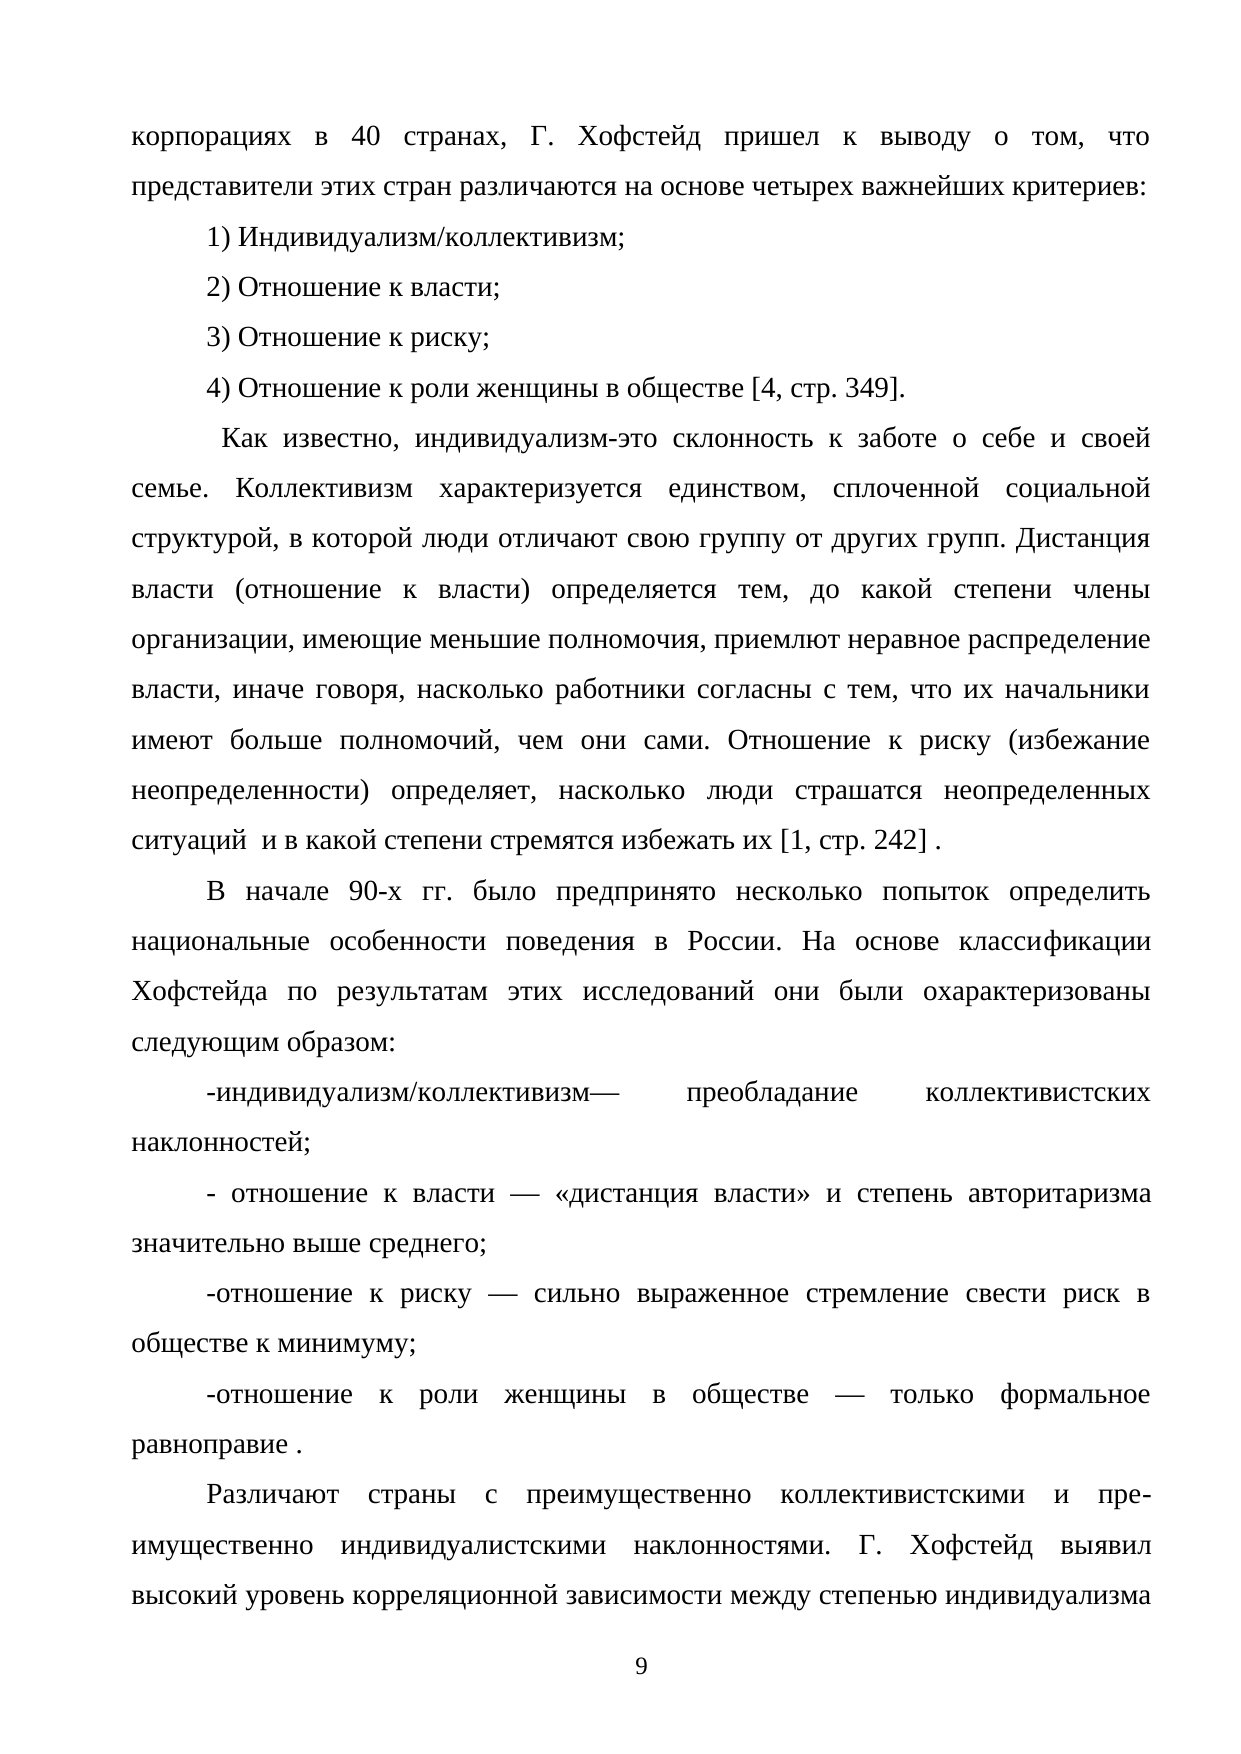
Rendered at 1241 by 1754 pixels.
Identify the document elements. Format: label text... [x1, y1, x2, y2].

text 2) Отношение к власти; [131, 269, 1152, 303]
text 1) Индивидуализм/коллективизм; [131, 219, 1152, 252]
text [131, 1477, 1152, 1611]
text -отношение к роли женщины в обществе — только формальное равноправие . [131, 1376, 1152, 1460]
text -индивидуализм/коллективизм— преобладание коллективистских наклонностей; [131, 1074, 1152, 1158]
text - отношение к власти — «дистанция власти» и степень авторитаризма значительно выше среднего; [131, 1175, 1152, 1258]
text 3) Отношение к риску; [131, 319, 1152, 353]
text В начале 90-х гг. было предпринято несколько попыток определить национальные особенности поведения в России. На основе классификации Хофстейда по результатам этих исследований они были охарактеризованы следующим образом: [131, 873, 1152, 1057]
text Как известно, индивидуализм-это склонность к заботе о себе и своей семье. Коллективизм характеризуется единством, сплоченной социальной структурой, в которой люди отличают свою группу от других групп. Дистанция власти (отношение к власти) определяется тем, до какой степени члены организации, имеющие меньшие полномочия, приемлют неравное распределение власти, иначе говоря, насколько работники согласны с тем, что их начальники имеют больше полномочий, чем они сами. Отношение к риску (избежание неопределенности) определяет, насколько люди страшатся неопределенных ситуаций и в какой степени стремятся избежать их [1, стр. 242] . [131, 420, 1152, 856]
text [131, 118, 1152, 202]
text 4) Отношение к роли женщины в обществе [4, стр. 349]. [131, 370, 1152, 403]
text -отношение к риску — сильно выраженное стремление свести риск в обществе к минимуму; [131, 1275, 1152, 1359]
